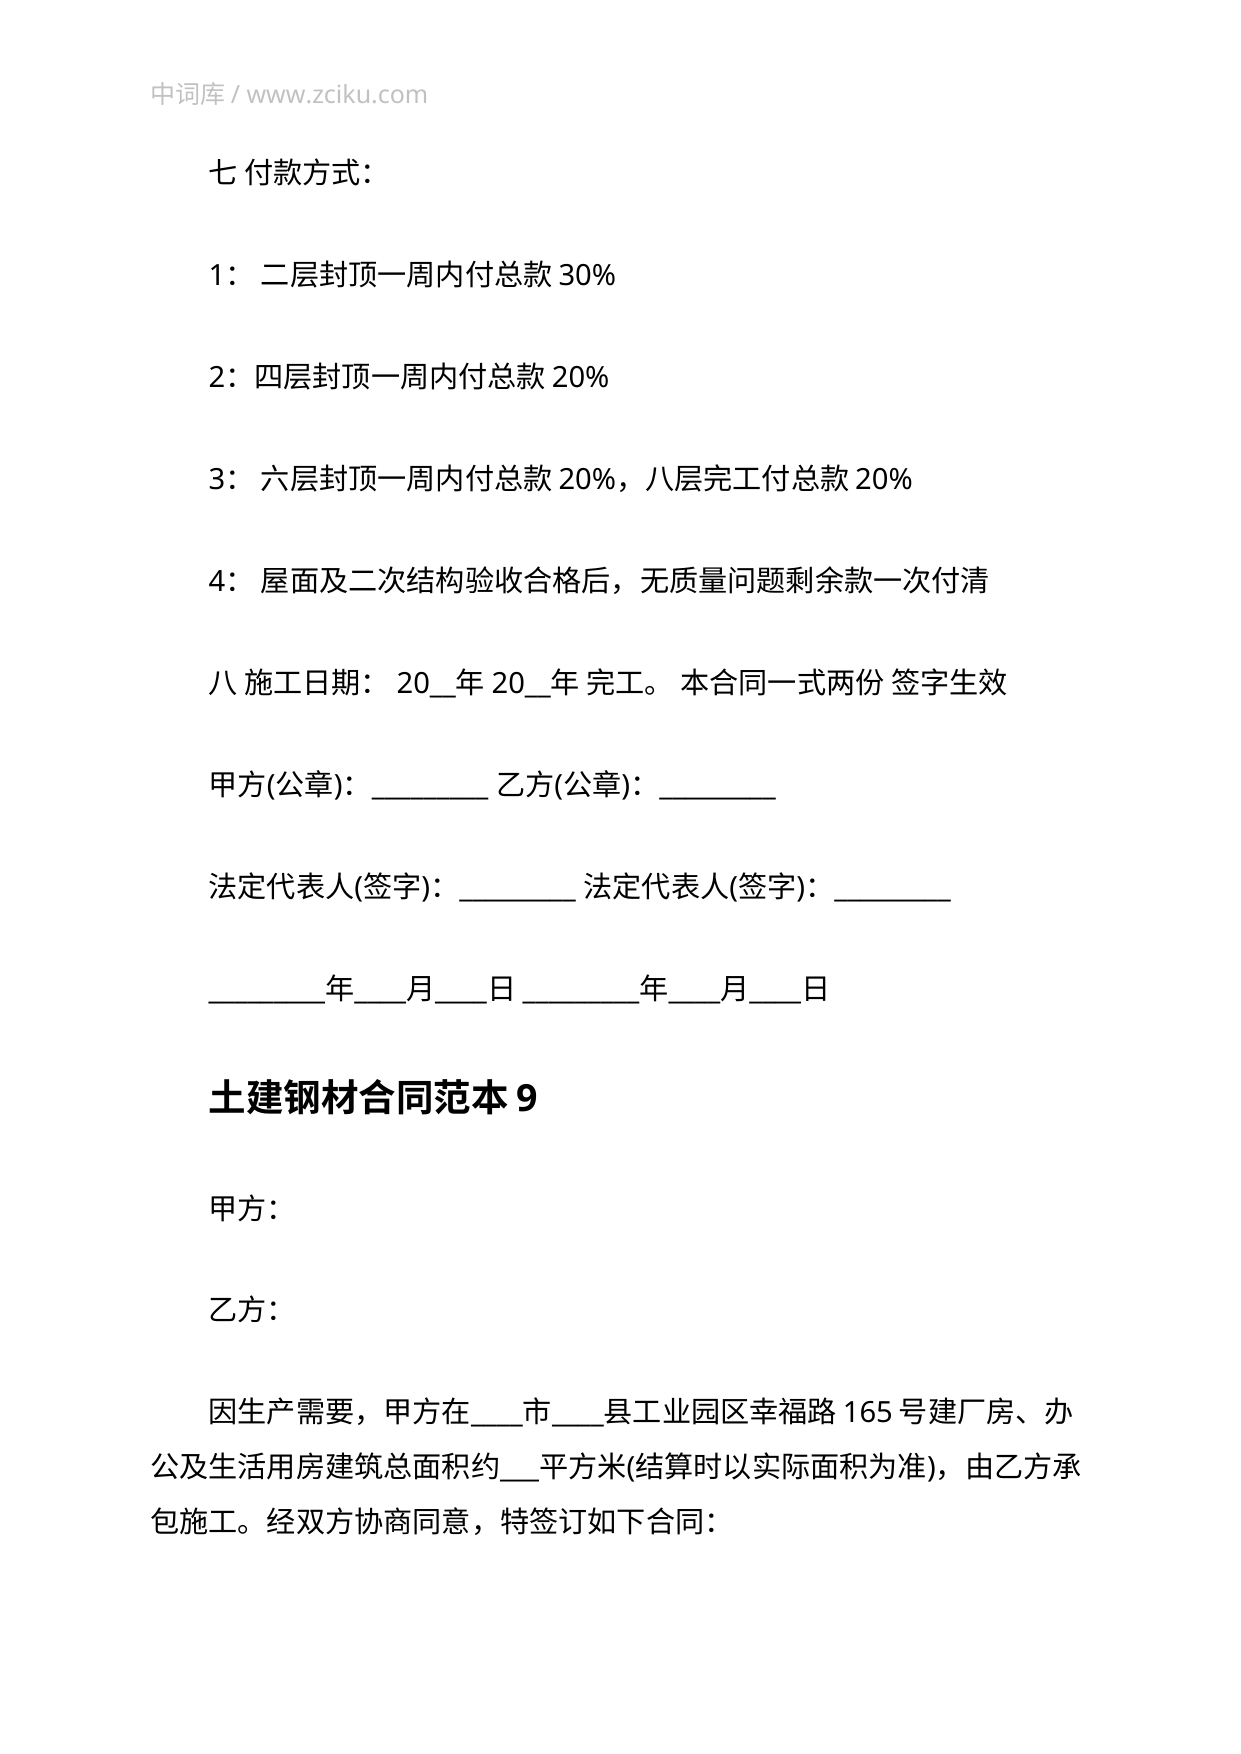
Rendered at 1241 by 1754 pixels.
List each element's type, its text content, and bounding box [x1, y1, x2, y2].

text 甲方： [150, 1185, 1090, 1227]
text 法定代表人(签字)：_________ 法定代表人(签字)：_________ [150, 864, 1090, 906]
text 1： 二层封顶一周内付总款30% [150, 252, 1090, 294]
text 2：四层封顶一周内付总款20% [150, 354, 1090, 396]
text 甲方(公章)：_________ 乙方(公章)：_________ [150, 762, 1090, 804]
text _________年____月____日 _________年____月____日 [150, 966, 1090, 1008]
text 八 施工日期： 20__年 20__年 完工。 本合同一式两份 签字生效 [150, 660, 1090, 702]
text 土建钢材合同范本9 [150, 1068, 1090, 1122]
text 七 付款方式： [150, 150, 1090, 192]
text 3： 六层封顶一周内付总款20%，八层完工付总款20% [150, 456, 1090, 498]
text 因生产需要，甲方在____市____县工业园区幸福路165号建厂房、办公及生活用房建筑总面积约___平方米(结算时以实际面积为准)，由乙方承包施工。经双方协商同意，特签订如下合同： [150, 1389, 1090, 1541]
text 乙方： [150, 1287, 1090, 1329]
text 4： 屋面及二次结构验收合格后，无质量问题剩余款一次付清 [150, 558, 1090, 600]
